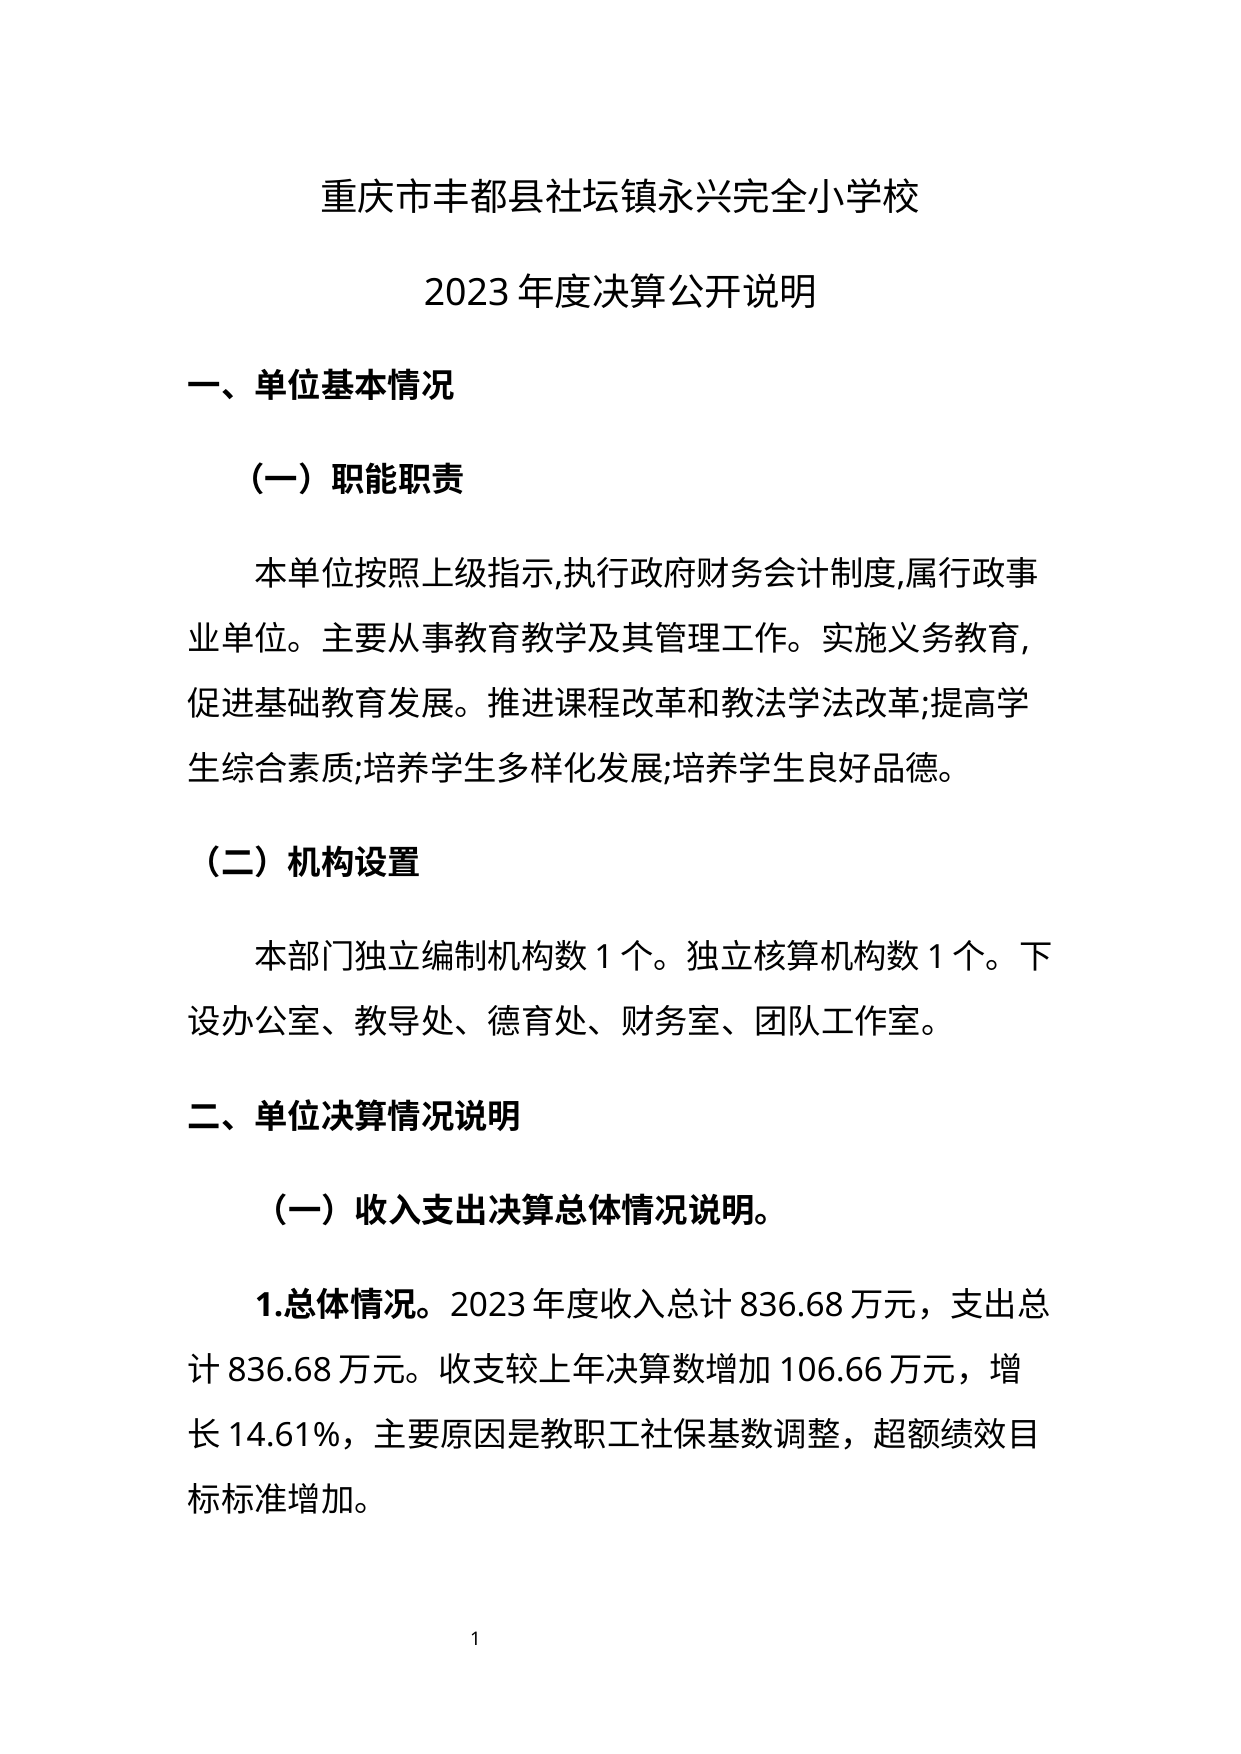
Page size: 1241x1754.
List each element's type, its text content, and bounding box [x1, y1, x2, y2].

text 本单位按照上级指示,执行政府财务会计制度,属行政事业单位。主要从事教育教学及其管理工作。实施义务教育,促进基础教育发展。推进课程改革和教法学法改革;提高学生综合素质;培养学生多样化发展;培养学生良好品德。 [187, 539, 1053, 799]
text 二、单位决算情况说明 [187, 1081, 1053, 1146]
text 本部门独立编制机构数1个。独立核算机构数1个。下设办公室、教导处、德育处、财务室、团队工作室。 [187, 922, 1053, 1052]
text （二）机构设置 [187, 828, 1053, 893]
text （一）收入支出决算总体情况说明。 [187, 1175, 1053, 1240]
text 2023年度决算公开说明 [187, 256, 1053, 321]
text （一）职能职责 [187, 444, 1053, 509]
text 1.总体情况。2023年度收入总计836.68万元，支出总计836.68万元。收支较上年决算数增加106.66万元，增长14.61%，主要原因是教职工社保基数调整，超额绩效目标标准增加。 [187, 1269, 1053, 1529]
text 一、单位基本情况 [187, 350, 1053, 415]
text 重庆市丰都县社坛镇永兴完全小学校 [187, 162, 1053, 227]
